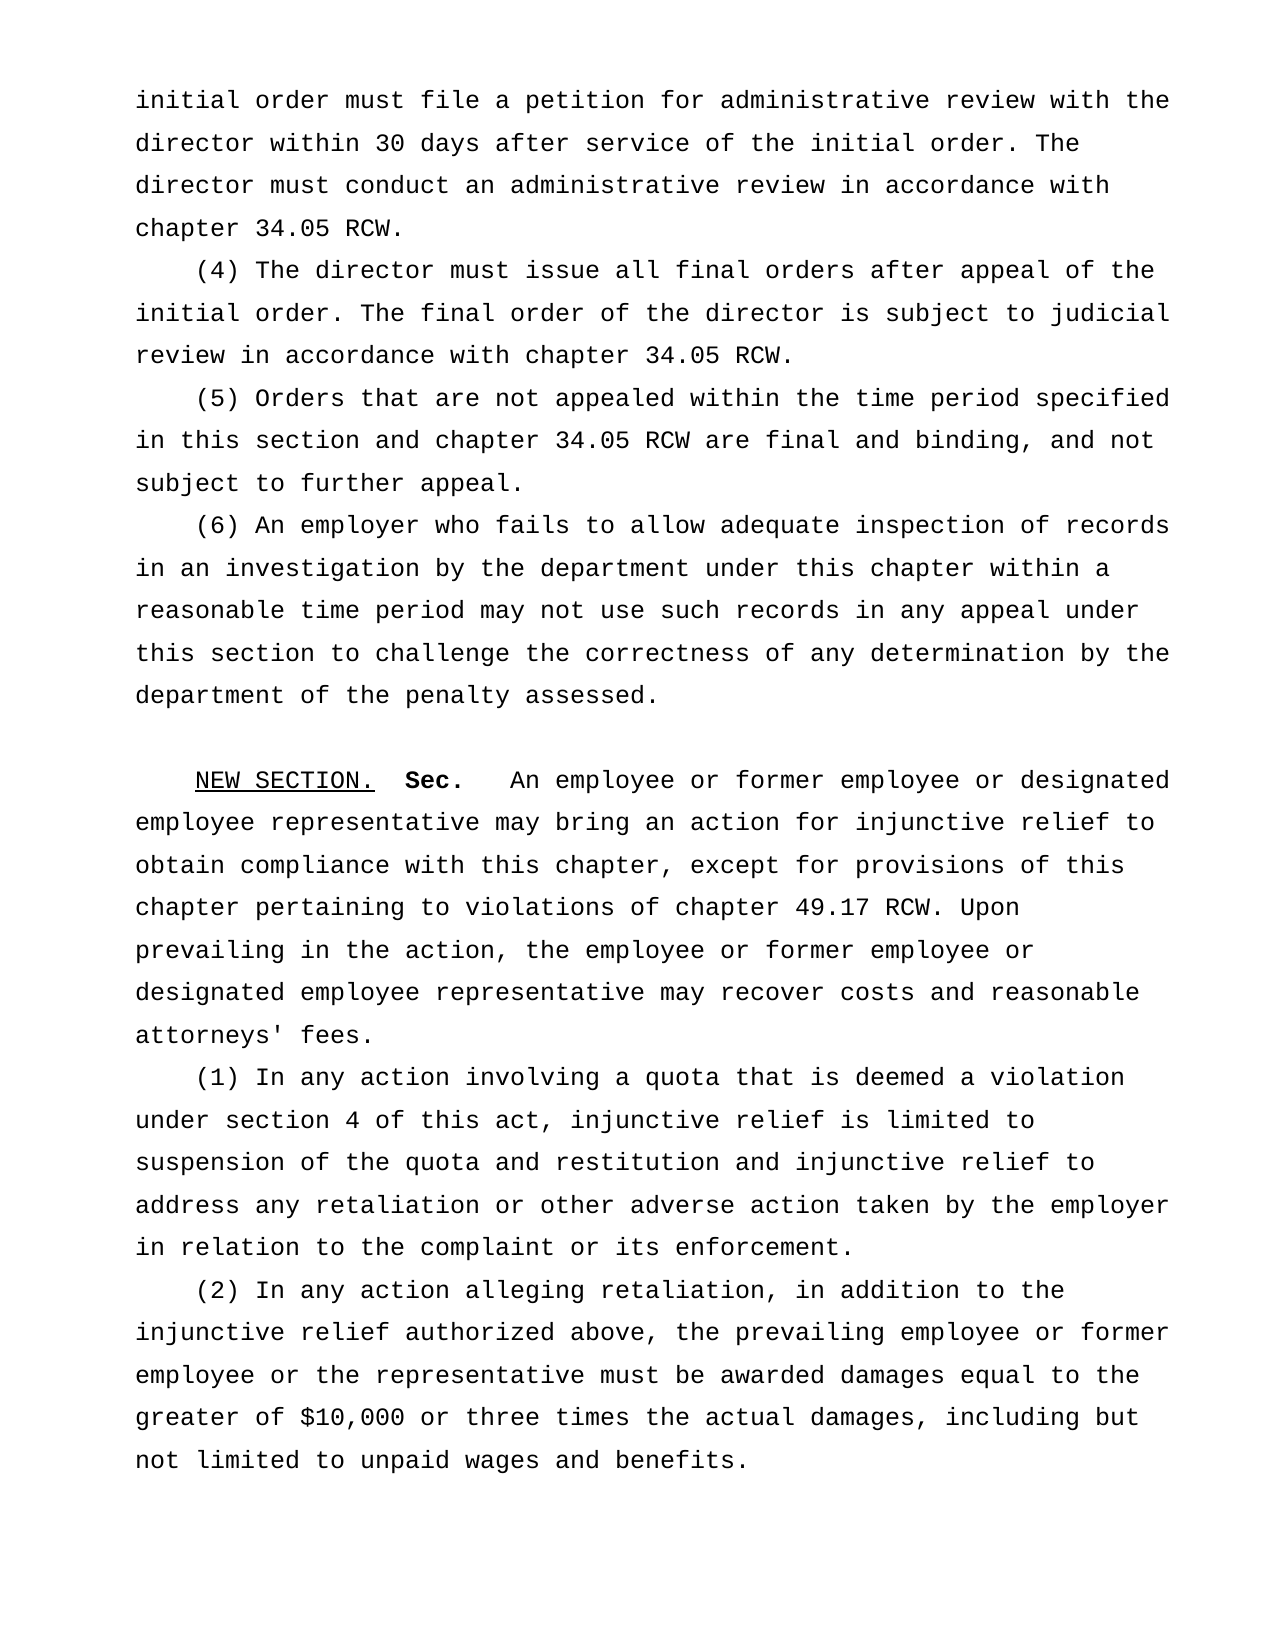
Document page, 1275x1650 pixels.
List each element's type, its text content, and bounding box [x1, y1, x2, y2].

text (1) In any action involving a quota that is deemed a violation under section 4 of this act, injunctive relief is limited to suspension of the quota and restitution and injunctive relief to address any retaliation or other adverse action taken by the employer in relation to the complaint or its enforcement. [135, 1052, 1170, 1264]
text (5) Orders that are not appealed within the time period specified in this section and chapter 34.05 RCW are final and binding, and not subject to further appeal. [135, 372, 1170, 500]
text (2) In any action alleging retaliation, in addition to the injunctive relief authorized above, the prevailing employee or former employee or the representative must be awarded damages equal to the greater of $10,000 or three times the actual damages, including but not limited to unpaid wages and benefits. [135, 1264, 1170, 1477]
text (6) An employer who fails to allow adequate inspection of records in an investigation by the department under this chapter within a reasonable time period may not use such records in any appeal under this section to challenge the correctness of any determination by the department of the penalty assessed. [135, 500, 1170, 712]
text (4) The director must issue all final orders after appeal of the initial order. The final order of the director is subject to judicial review in accordance with chapter 34.05 RCW. [135, 245, 1170, 372]
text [135, 75, 1170, 245]
text NEW SECTION. Sec. An employee or former employee or designated employee representative may bring an action for injunctive relief to obtain compliance with this chapter, except for provisions of this chapter pertaining to violations of chapter 49.17 RCW. Upon prevailing in the action, the employee or former employee or designated employee representative may recover costs and reasonable attorneys' fees. [135, 754, 1170, 1052]
